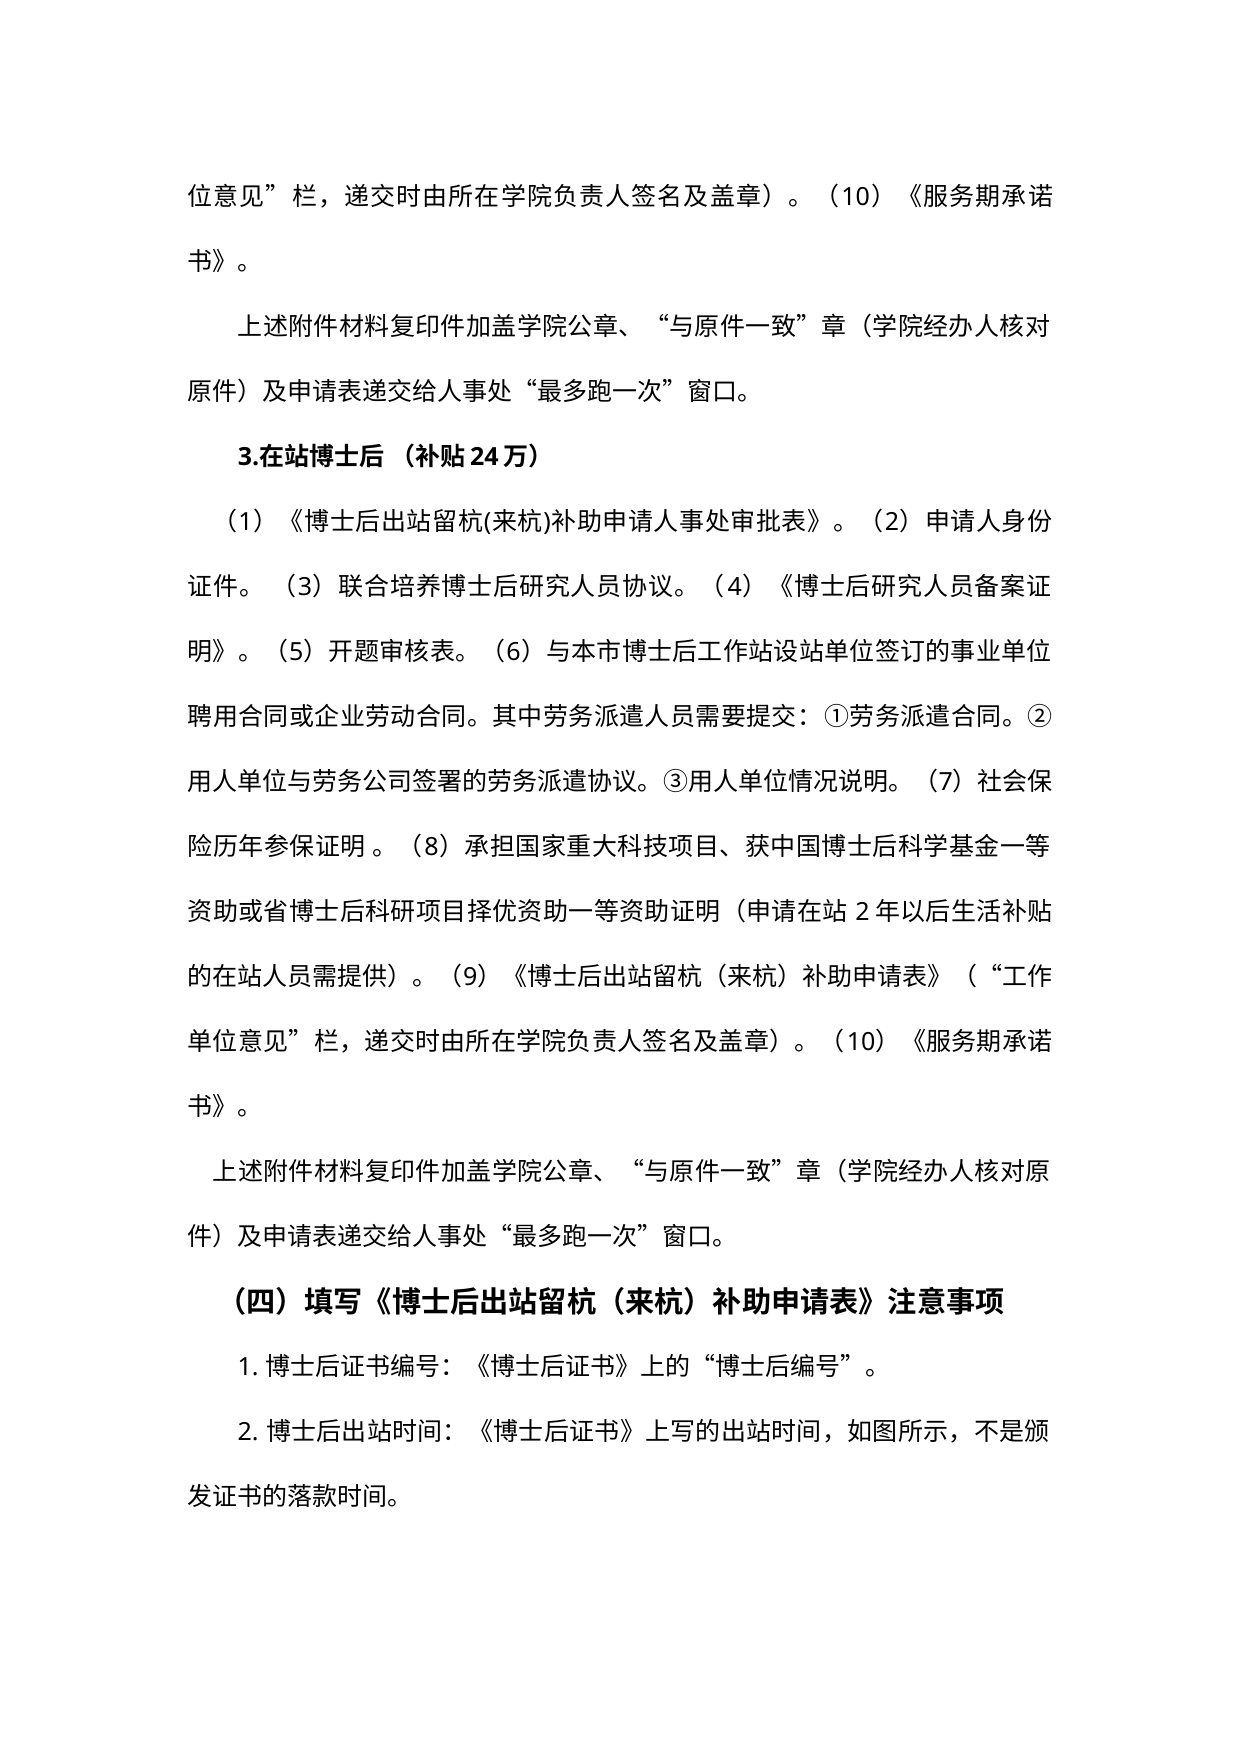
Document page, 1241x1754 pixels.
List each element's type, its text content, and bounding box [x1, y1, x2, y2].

text 上述附件材料复印件加盖学院公章、“与原件一致”章（学院经办人核对原件）及申请表递交给人事处“最多跑一次”窗口。 [187, 292, 1053, 422]
text 上述附件材料复印件加盖学院公章、“与原件一致”章（学院经办人核对原件）及申请表递交给人事处“最多跑一次”窗口。 [187, 1137, 1053, 1267]
text 3.在站博士后 （补贴24万） [187, 422, 1053, 487]
text 1. 博士后证书编号：《博士后证书》上的“博士后编号”。 [187, 1332, 1053, 1397]
text 2. 博士后出站时间：《博士后证书》上写的出站时间，如图所示，不是颁发证书的落款时间。 [187, 1397, 1053, 1527]
text （1）《博士后出站留杭(来杭)补助申请人事处审批表》。（2）申请人身份证件。 （3）联合培养博士后研究人员协议。（4）《博士后研究人员备案证明》。（5）开题审核表。（6）与本市博士后工作站设站单位签订的事业单位聘用合同或企业劳动合同。其中劳务派遣人员需要提交：①劳务派遣合同。②用人单位与劳务公司签署的劳务派遣协议。③用人单位情况说明。（7）社会保险历年参保证明 。（8）承担国家重大科技项目、获中国博士后科学基金一等资助或省博士后科研项目择优资助一等资助证明（申请在站2年以后生活补贴的在站人员需提供）。（9）《博士后出站留杭（来杭）补助申请表》（“工作单位意见”栏，递交时由所在学院负责人签名及盖章）。（10）《服务期承诺书》。 [187, 487, 1053, 1137]
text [187, 162, 1053, 292]
text （四）填写《博士后出站留杭（来杭）补助申请表》注意事项 [187, 1267, 1053, 1332]
